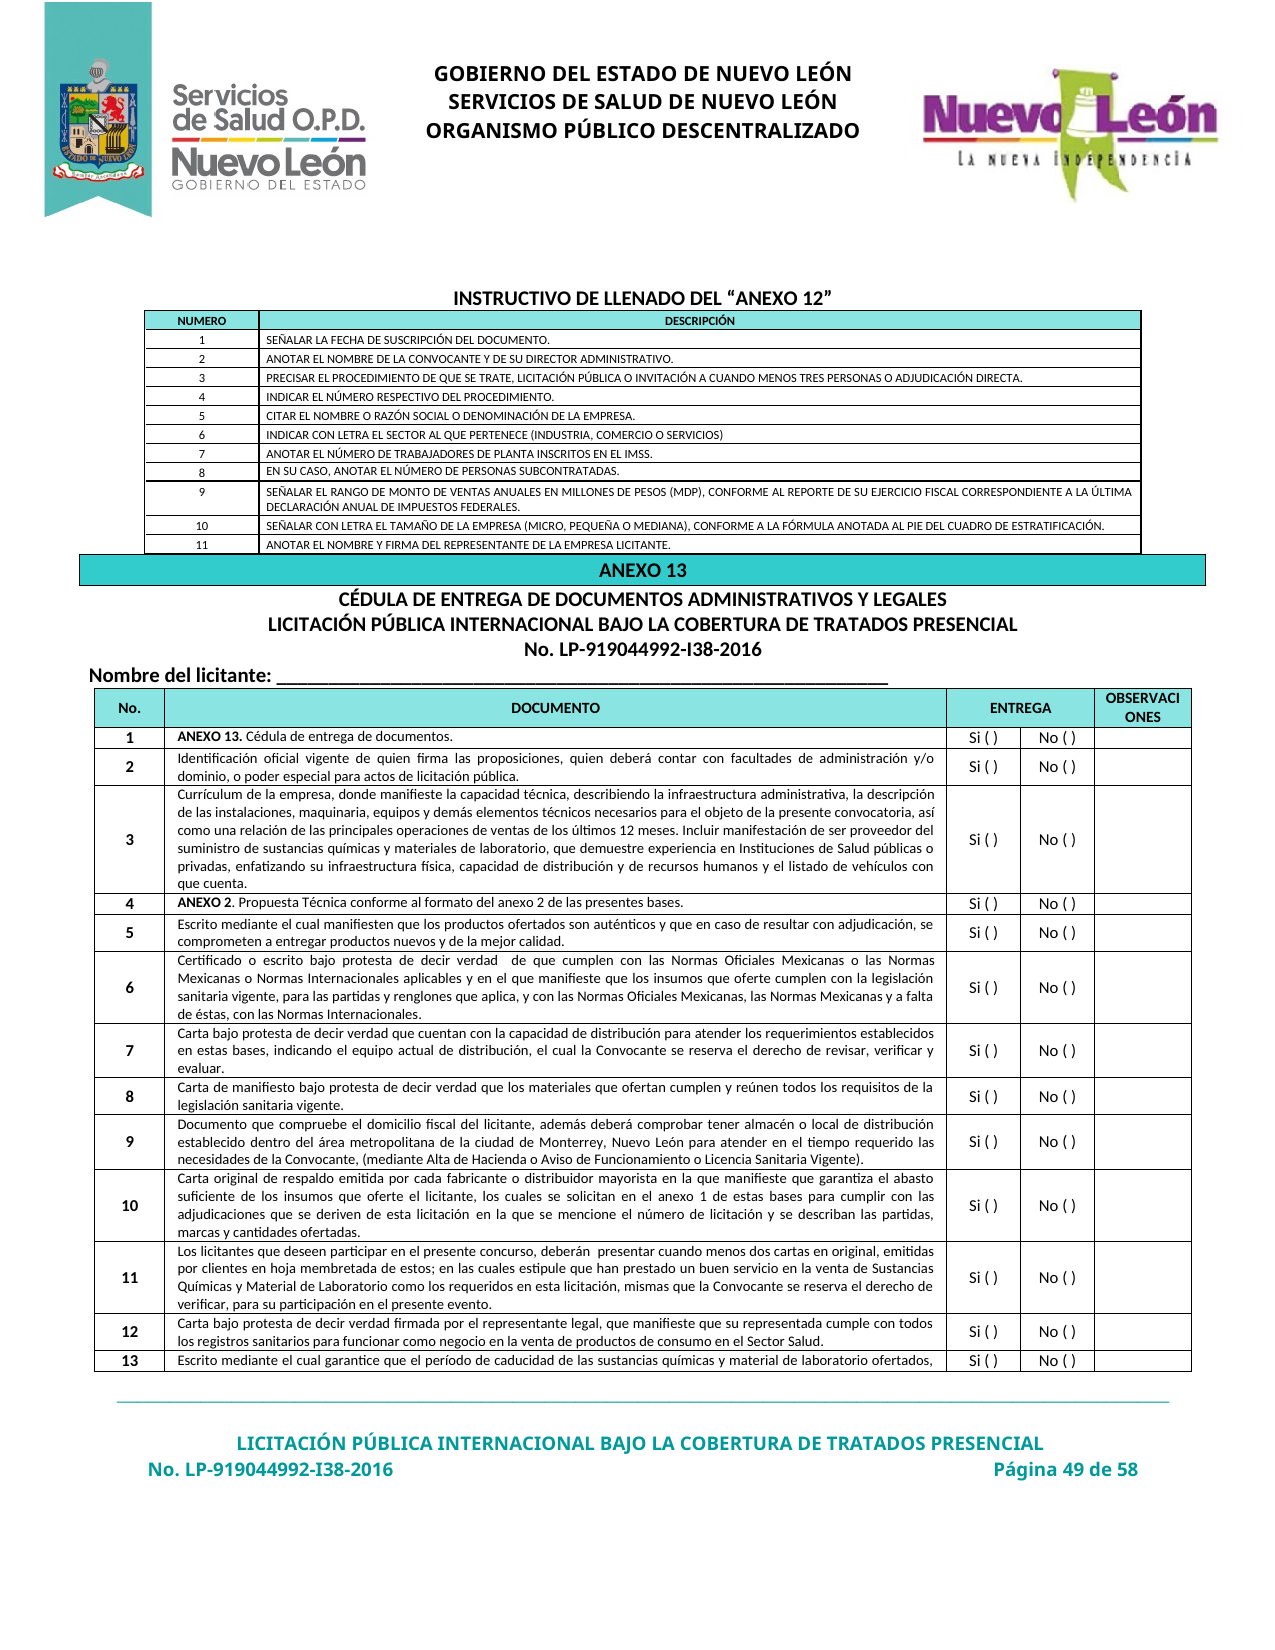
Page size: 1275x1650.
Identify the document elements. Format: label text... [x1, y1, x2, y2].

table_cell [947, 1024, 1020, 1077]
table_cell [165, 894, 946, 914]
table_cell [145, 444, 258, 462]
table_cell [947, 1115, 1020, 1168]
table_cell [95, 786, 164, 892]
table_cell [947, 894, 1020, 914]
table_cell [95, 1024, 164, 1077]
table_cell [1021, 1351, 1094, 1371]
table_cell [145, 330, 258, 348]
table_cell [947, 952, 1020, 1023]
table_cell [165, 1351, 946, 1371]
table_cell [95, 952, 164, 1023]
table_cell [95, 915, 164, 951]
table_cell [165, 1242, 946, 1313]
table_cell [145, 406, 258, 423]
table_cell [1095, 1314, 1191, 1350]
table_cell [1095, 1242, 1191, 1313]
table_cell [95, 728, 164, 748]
text Nombre del licitante: ___________________________________________________________ [89, 662, 1197, 687]
text CÉDULA DE ENTREGA DE DOCUMENTOS ADMINISTRATIVOS Y LEGALES [89, 586, 1197, 611]
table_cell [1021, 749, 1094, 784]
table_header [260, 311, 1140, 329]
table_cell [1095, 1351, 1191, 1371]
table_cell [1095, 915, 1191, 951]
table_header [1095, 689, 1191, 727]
text ANEXO 13 [80, 555, 1205, 585]
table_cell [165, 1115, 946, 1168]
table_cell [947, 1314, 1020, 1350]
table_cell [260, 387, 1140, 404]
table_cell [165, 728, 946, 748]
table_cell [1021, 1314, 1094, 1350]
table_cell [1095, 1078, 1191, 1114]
text INSTRUCTIVO DE LLENADO DEL “ANEXO 12” [89, 287, 1197, 310]
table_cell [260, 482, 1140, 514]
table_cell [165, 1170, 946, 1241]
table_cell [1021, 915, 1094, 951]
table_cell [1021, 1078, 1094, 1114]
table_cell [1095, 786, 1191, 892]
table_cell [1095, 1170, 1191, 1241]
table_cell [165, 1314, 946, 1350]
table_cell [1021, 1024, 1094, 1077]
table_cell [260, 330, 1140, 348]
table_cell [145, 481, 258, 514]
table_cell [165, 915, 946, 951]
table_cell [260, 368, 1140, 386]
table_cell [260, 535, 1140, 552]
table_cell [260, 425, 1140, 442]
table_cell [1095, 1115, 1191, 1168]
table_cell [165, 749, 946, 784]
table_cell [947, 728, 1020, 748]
text No. LP-919044992-I38-2016 [89, 637, 1197, 662]
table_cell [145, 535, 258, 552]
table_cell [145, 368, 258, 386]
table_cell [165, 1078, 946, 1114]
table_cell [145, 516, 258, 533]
picture [15, 2, 1249, 229]
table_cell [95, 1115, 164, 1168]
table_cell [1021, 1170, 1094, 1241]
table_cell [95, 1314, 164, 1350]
text LICITACIÓN PÚBLICA INTERNACIONAL BAJO LA COBERTURA DE TRATADOS PRESENCIAL [89, 611, 1197, 637]
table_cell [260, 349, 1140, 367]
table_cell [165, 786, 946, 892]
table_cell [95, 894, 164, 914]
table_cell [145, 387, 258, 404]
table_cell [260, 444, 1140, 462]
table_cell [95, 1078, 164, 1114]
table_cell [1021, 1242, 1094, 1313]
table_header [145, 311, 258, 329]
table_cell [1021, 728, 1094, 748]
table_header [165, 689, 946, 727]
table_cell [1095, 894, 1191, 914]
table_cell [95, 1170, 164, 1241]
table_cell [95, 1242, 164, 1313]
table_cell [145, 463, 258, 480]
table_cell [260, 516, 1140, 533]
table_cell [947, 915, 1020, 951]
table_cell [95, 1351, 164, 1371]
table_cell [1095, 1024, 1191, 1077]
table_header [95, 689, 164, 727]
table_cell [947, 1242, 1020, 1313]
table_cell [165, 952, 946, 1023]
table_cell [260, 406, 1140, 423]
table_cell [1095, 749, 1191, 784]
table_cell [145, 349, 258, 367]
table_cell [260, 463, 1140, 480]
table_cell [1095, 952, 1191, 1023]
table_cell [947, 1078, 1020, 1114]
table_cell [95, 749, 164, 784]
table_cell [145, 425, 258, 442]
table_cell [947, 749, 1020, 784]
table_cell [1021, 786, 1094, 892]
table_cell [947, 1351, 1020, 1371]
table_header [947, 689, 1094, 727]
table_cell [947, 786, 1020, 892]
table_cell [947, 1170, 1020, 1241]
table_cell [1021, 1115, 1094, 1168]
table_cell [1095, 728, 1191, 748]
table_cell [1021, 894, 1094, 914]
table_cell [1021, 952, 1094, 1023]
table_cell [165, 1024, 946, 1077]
